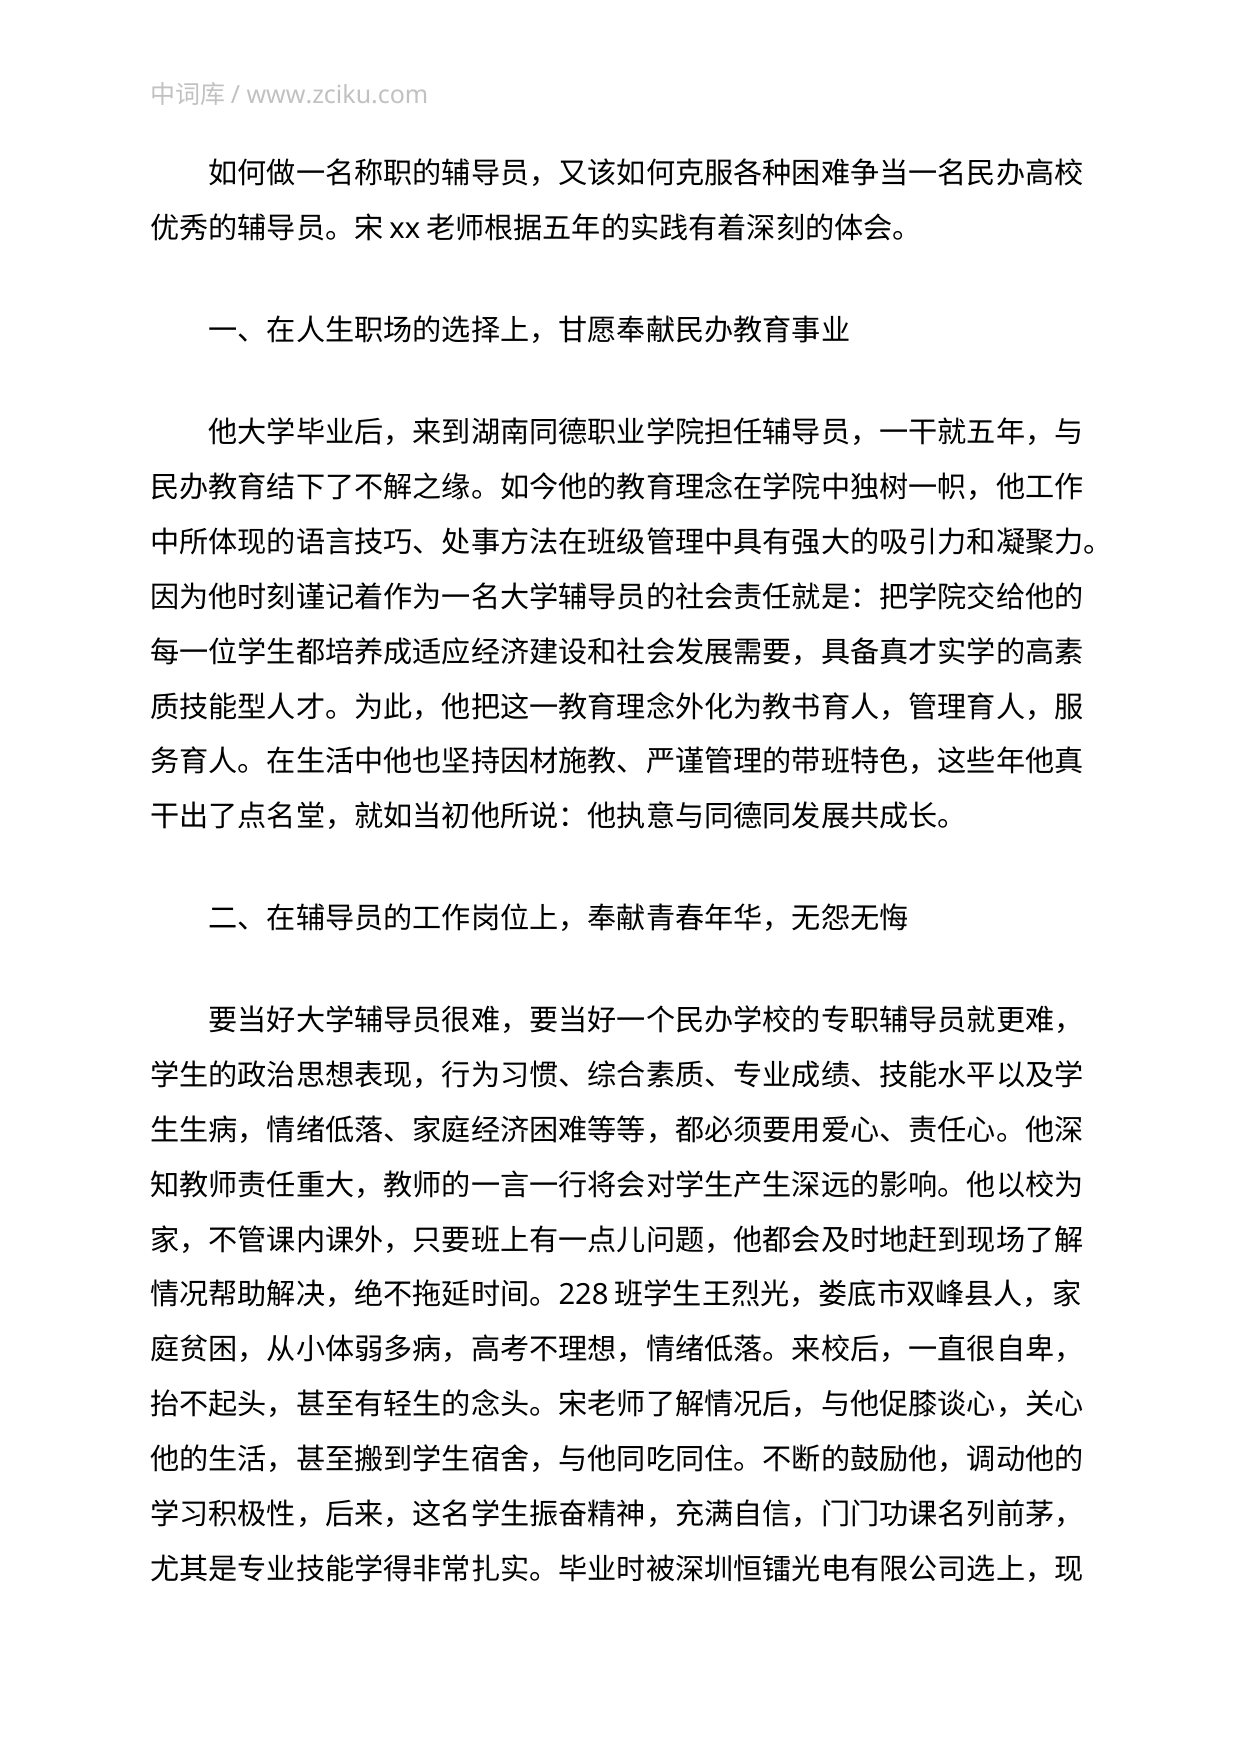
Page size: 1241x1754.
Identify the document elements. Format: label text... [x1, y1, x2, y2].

text 二、在辅导员的工作岗位上，奉献青春年华，无怨无悔 [150, 895, 1090, 937]
text 如何做一名称职的辅导员，又该如何克服各种困难争当一名民办高校优秀的辅导员。宋xx老师根据五年的实践有着深刻的体会。 [150, 150, 1090, 247]
text 他大学毕业后，来到湖南同德职业学院担任辅导员，一干就五年，与民办教育结下了不解之缘。如今他的教育理念在学院中独树一帜，他工作中所体现的语言技巧、处事方法在班级管理中具有强大的吸引力和凝聚力。因为他时刻谨记着作为一名大学辅导员的社会责任就是：把学院交给他的每一位学生都培养成适应经济建设和社会发展需要，具备真才实学的高素质技能型人才。为此，他把这一教育理念外化为教书育人，管理育人，服务育人。在生活中他也坚持因材施教、严谨管理的带班特色，这些年他真干出了点名堂，就如当初他所说：他执意与同德同发展共成长。 [150, 409, 1090, 835]
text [150, 996, 1090, 1588]
text 一、在人生职场的选择上，甘愿奉献民办教育事业 [150, 307, 1090, 349]
